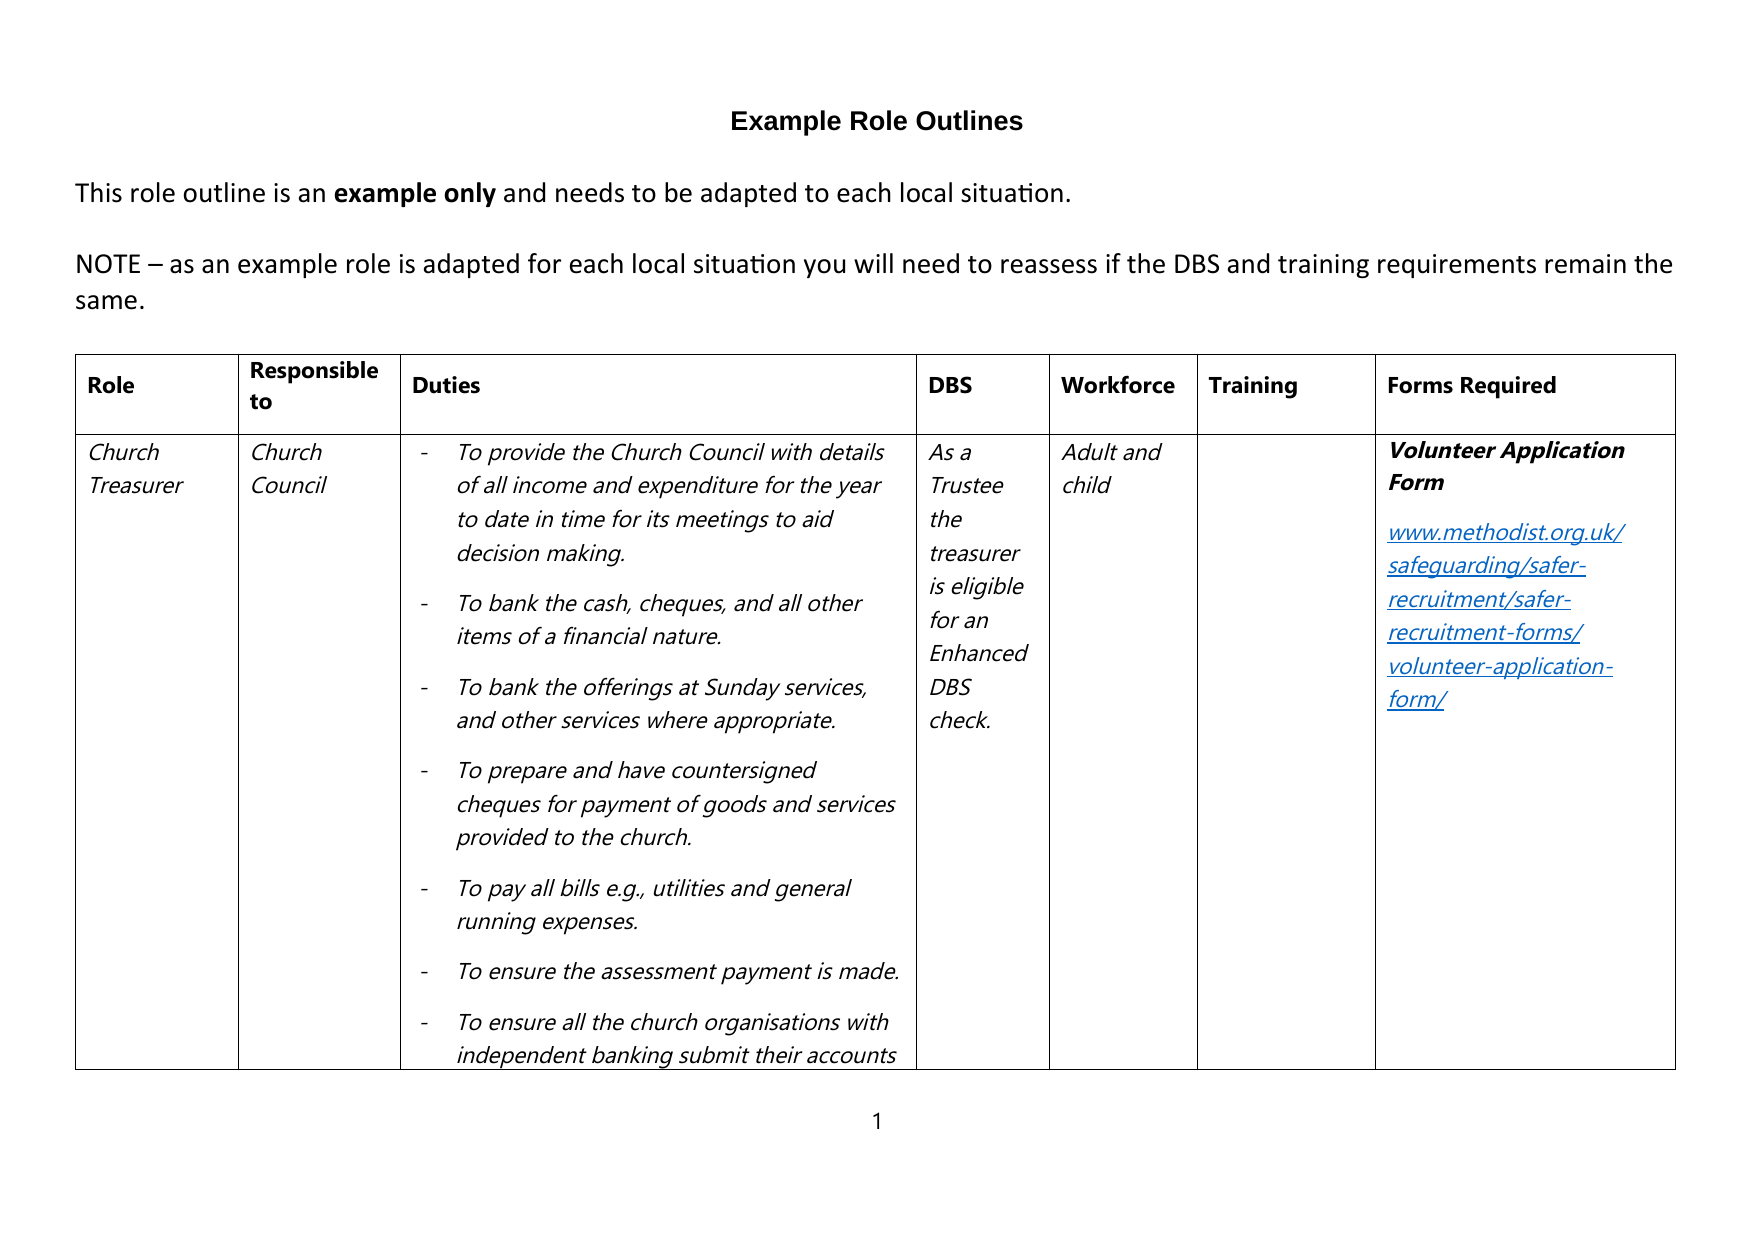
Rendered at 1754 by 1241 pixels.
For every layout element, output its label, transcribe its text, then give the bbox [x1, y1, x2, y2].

table_header DBS [917, 355, 1049, 434]
table_header Training [1198, 355, 1375, 434]
text This role outline is an example only and needs to be adapted to each local situation. [75, 174, 1679, 209]
table_cell Church Treasurer [76, 435, 238, 1069]
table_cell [917, 435, 1049, 1069]
table_header Responsible to [239, 355, 400, 434]
text NOTE – as an example role is adapted for each local situation you will need to reassess if the DBS and training requirements remain the same. [75, 245, 1679, 316]
table_cell Church Council [239, 435, 400, 1069]
table_cell [1198, 435, 1375, 1069]
table_cell Adult and child [1050, 435, 1197, 1069]
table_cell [1376, 435, 1675, 1069]
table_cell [401, 435, 916, 1069]
table_header Duties [401, 355, 916, 434]
text Example Role Outlines [75, 105, 1679, 136]
table_header Role [76, 355, 238, 434]
table_header Workforce [1050, 355, 1197, 434]
table_header Forms Required [1376, 355, 1675, 434]
